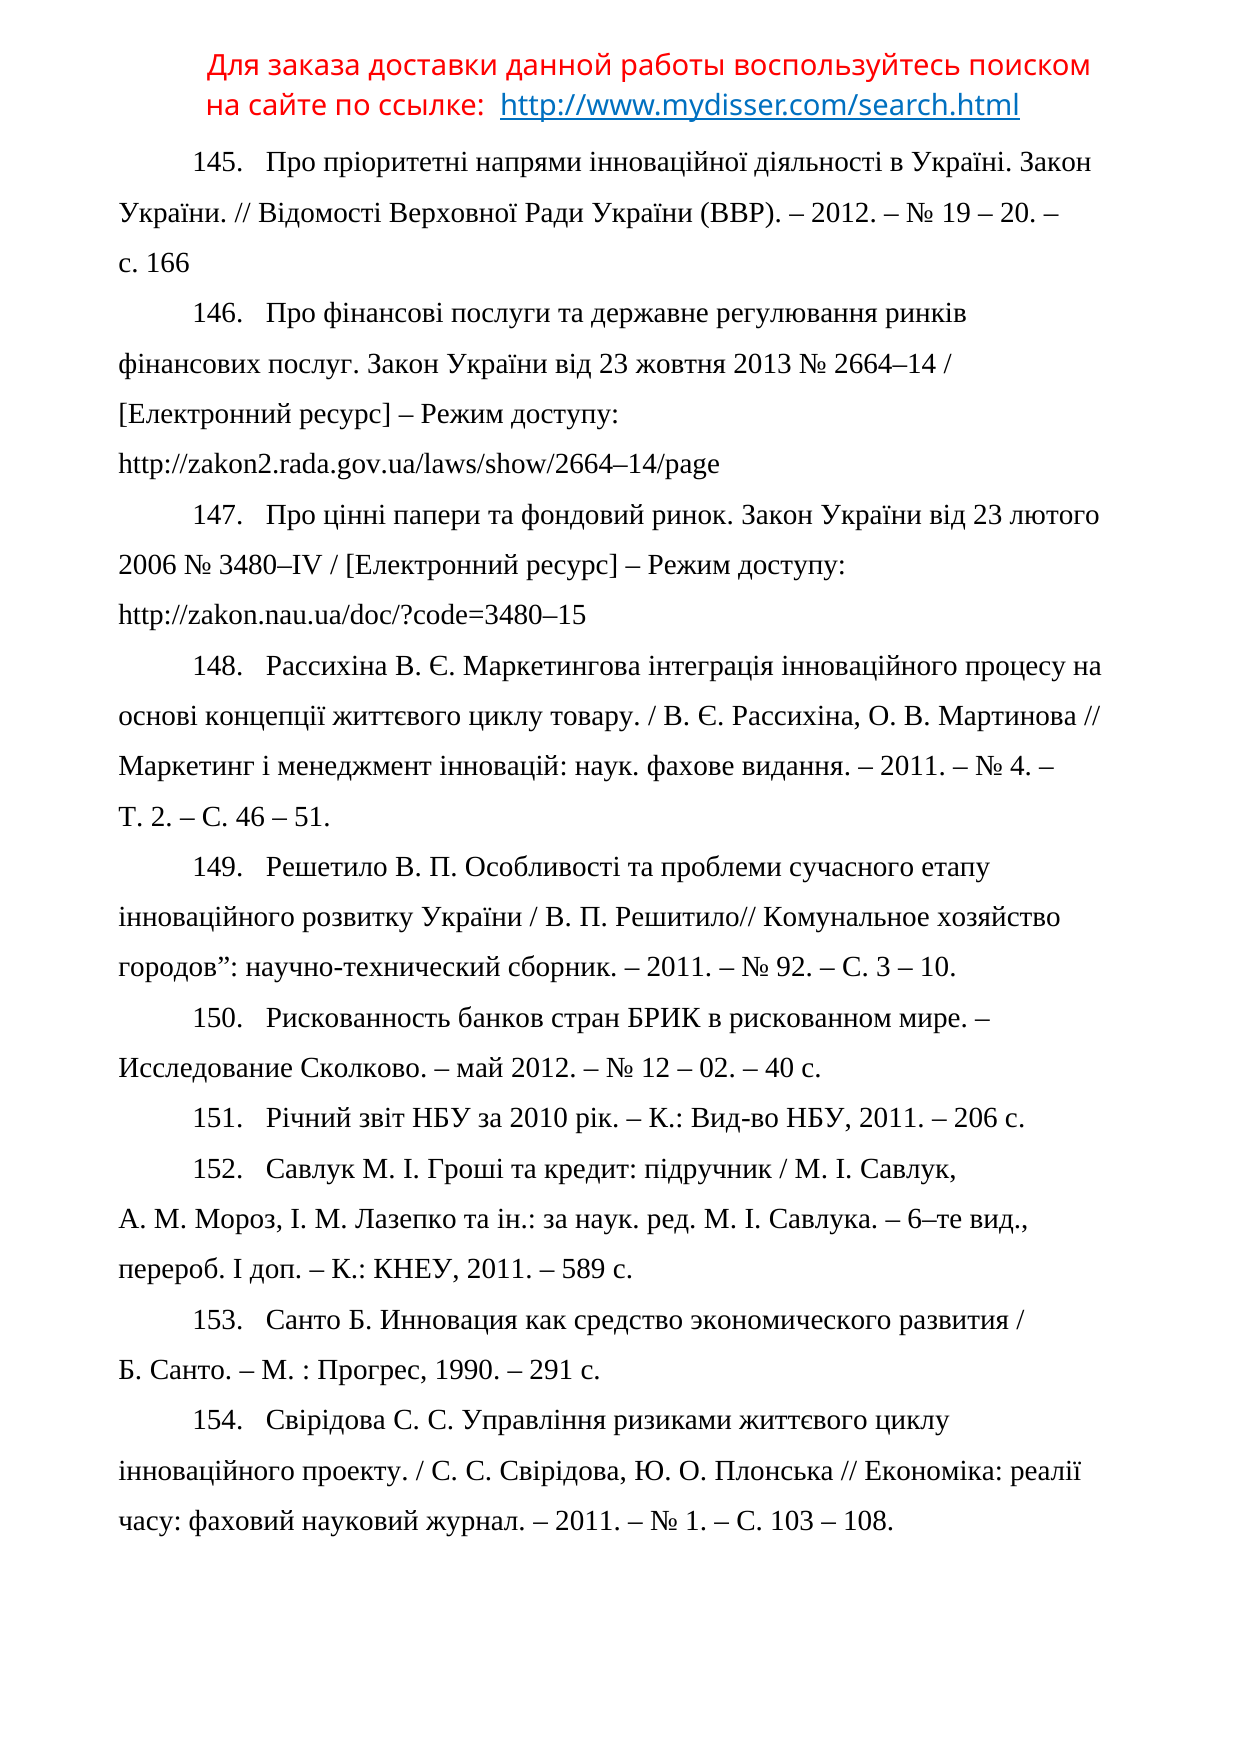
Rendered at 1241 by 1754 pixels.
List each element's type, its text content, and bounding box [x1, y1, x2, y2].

list Санто Б. Инновация как средство экономического развития / Б. Санто. – М. : Прогрес, 1990. – 291 с. [118, 1302, 1107, 1386]
list Річний звіт НБУ за 2010 рік. – К.: Вид-во НБУ, 2011. – 206 с. [118, 1101, 1107, 1134]
list Рискованность банков стран БРИК в рискованном мире. – Исследование Сколково. – май 2012. – № 12 – 02. – 40 с. [118, 1000, 1107, 1084]
list Про фінансові послуги та державне регулювання ринків фінансових послуг. Закон України від 23 жовтня 2013 № 2664–14 / [Електронний ресурс] – Режим доступу: http://zakon2.rada.gov.ua/laws/show/2664–14/page [118, 296, 1107, 480]
list Про цінні папери та фондовий ринок. Закон України від 23 лютого 2006 № 3480–IV / [Електронний ресурс] – Режим доступу: http://zakon.nau.ua/doc/?code=3480–15 [118, 497, 1107, 631]
list Свірідова С. С. Управління ризиками життєвого циклу інноваційного проекту. / С. С. Свірідова, Ю. О. Плонська // Економіка: реалії часу: фаховий науковий журнал. – 2011. – № 1. – С. 103 – 108. [118, 1402, 1107, 1537]
list Решетило В. П. Особливості та проблеми сучасного етапу інноваційного розвитку України / В. П. Решитило// Комунальное хозяйство городов”: научно-технический сборник. – 2011. – № 92. – С. 3 – 10. [118, 849, 1107, 983]
list Рассихіна В. Є. Маркетингова інтеграція інноваційного процесу на основі концепції життєвого циклу товару. / В. Є. Рассихіна, О. В. Мартинова // Маркетинг і менеджмент інновацій: наук. фахове видання. – 2011. – № 4. – Т. 2. – С. 46 – 51. [118, 648, 1107, 832]
list Савлук М. І. Гроші та кредит: підручник / М. І. Савлук, А. М. Мороз, І. М. Лазепко та ін.: за наук. ред. М. І. Савлука. – 6–те вид., перероб. І доп. – К.: КНЕУ, 2011. – 589 с. [118, 1151, 1107, 1285]
list Про пріоритетні напрями інноваційної діяльності в Україні. Закон України. // Відомості Верховної Ради України (ВВР). – 2012. – № 19 – 20. – с. 166 [118, 144, 1107, 279]
